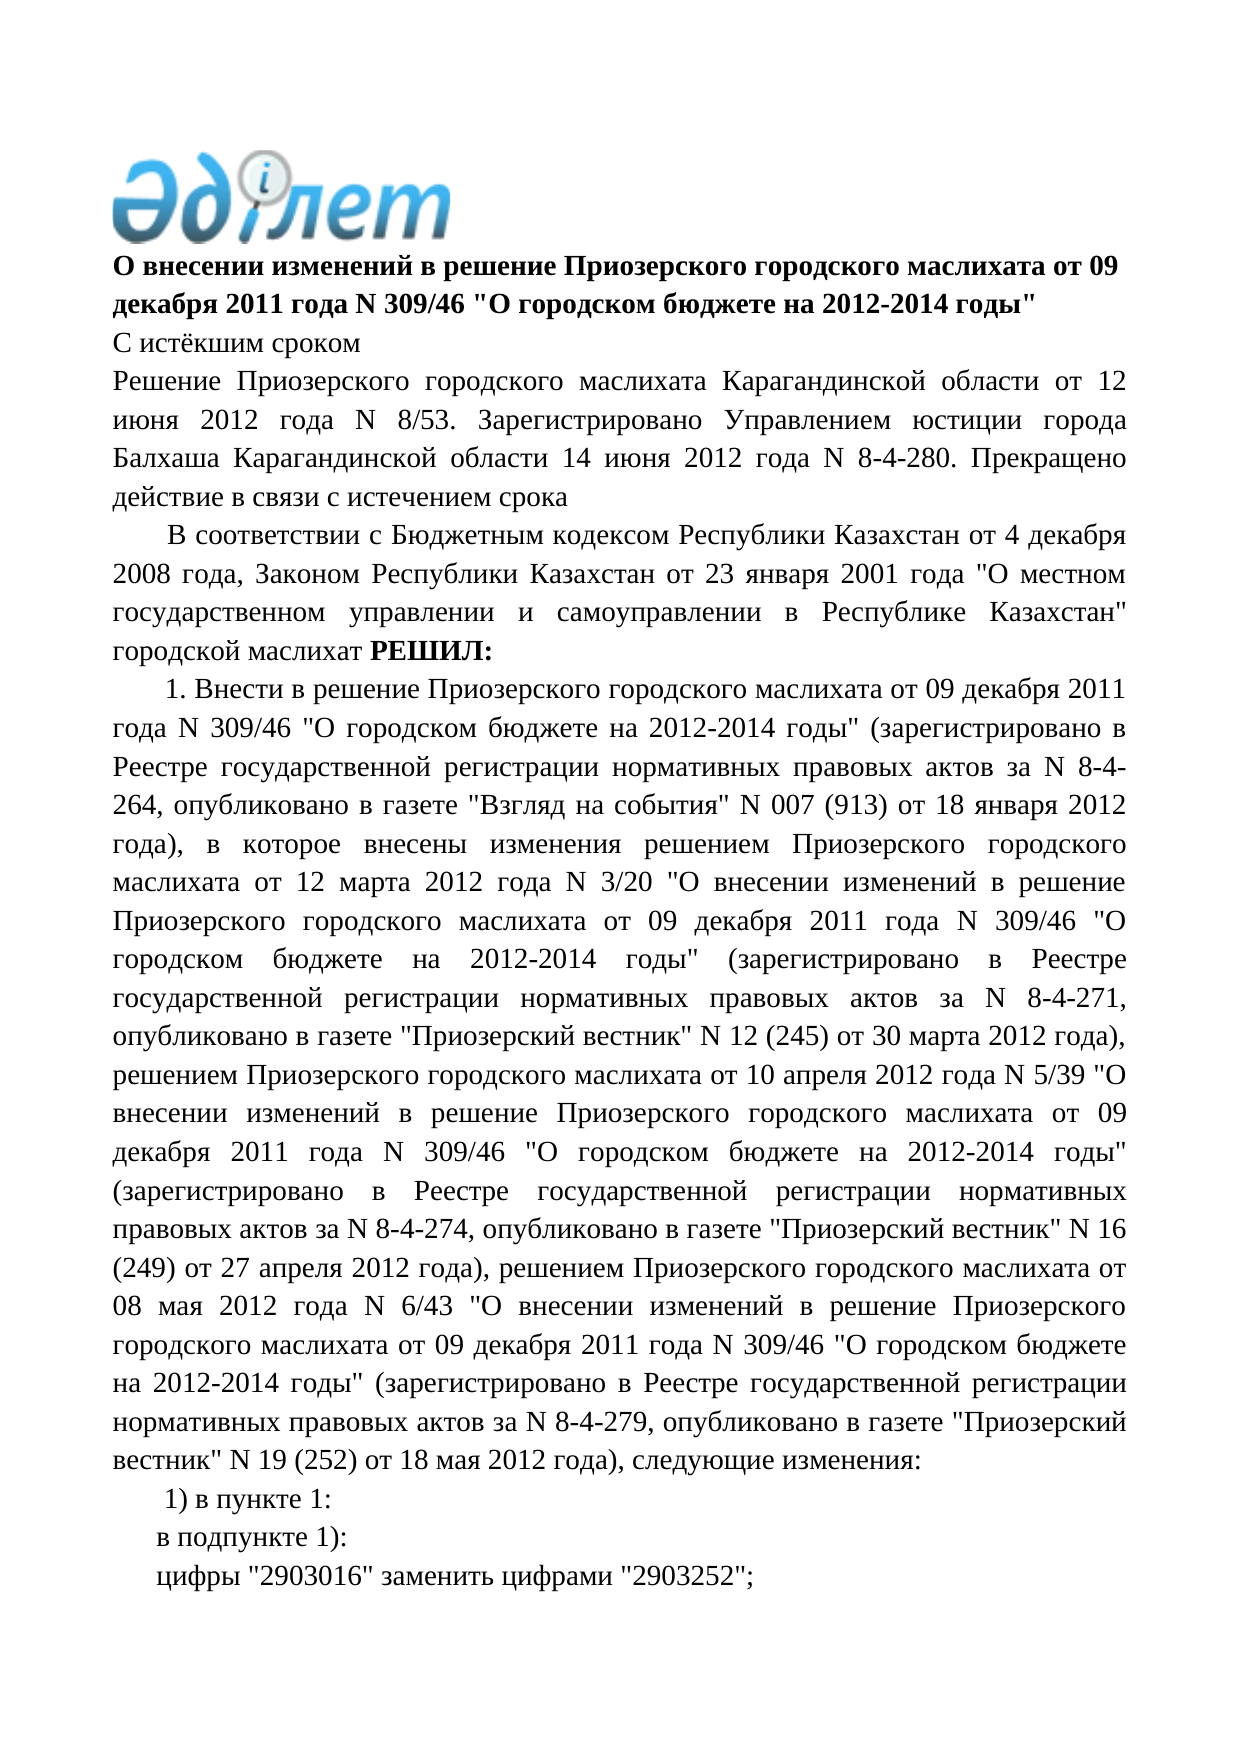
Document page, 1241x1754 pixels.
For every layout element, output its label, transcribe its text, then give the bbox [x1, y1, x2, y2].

text цифры "2903016" заменить цифрами "2903252"; [112, 1558, 1128, 1592]
text С истёкшим сроком [112, 325, 1128, 358]
text В соответствии с Бюджетным кодексом Республики Казахстан от 4 декабря 2008 года, Законом Республики Казахстан от 23 января 2001 года "О местном государственном управлении и самоуправлении в Республике Казахстан" городской маслихат РЕШИЛ: [112, 517, 1128, 667]
text в подпункте 1): [112, 1519, 1128, 1553]
text О внесении изменений в решение Приозерского городского маслихата от 09 декабря 2011 года N 309/46 "О городском бюджете на 2012-2014 годы" [112, 248, 1128, 320]
text Решение Приозерского городского маслихата Карагандинской области от 12 июня 2012 года N 8/53. Зарегистрировано Управлением юстиции города Балхаша Карагандинской области 14 июня 2012 года N 8-4-280. Прекращено действие в связи с истечением срока [112, 363, 1128, 512]
picture [112, 150, 451, 244]
text 1. Внести в решение Приозерского городского маслихата от 09 декабря 2011 года N 309/46 "О городском бюджете на 2012-2014 годы" (зарегистрировано в Реестре государственной регистрации нормативных правовых актов за N 8-4-264, опубликовано в газете "Взгляд на события" N 007 (913) от 18 января 2012 года), в которое внесены изменения решением Приозерского городского маслихата от 12 марта 2012 года N 3/20 "О внесении изменений в решение Приозерского городского маслихата от 09 декабря 2011 года N 309/46 "О городском бюджете на 2012-2014 годы" (зарегистрировано в Реестре государственной регистрации нормативных правовых актов за N 8-4-271, опубликовано в газете "Приозерский вестник" N 12 (245) от 30 марта 2012 года), решением Приозерского городского маслихата от 10 апреля 2012 года N 5/39 "О внесении изменений в решение Приозерского городского маслихата от 09 декабря 2011 года N 309/46 "О городском бюджете на 2012-2014 годы" (зарегистрировано в Реестре государственной регистрации нормативных правовых актов за N 8-4-274, опубликовано в газете "Приозерский вестник" N 16 (249) от 27 апреля 2012 года), решением Приозерского городского маслихата от 08 мая 2012 года N 6/43 "О внесении изменений в решение Приозерского городского маслихата от 09 декабря 2011 года N 309/46 "О городском бюджете на 2012-2014 годы" (зарегистрировано в Реестре государственной регистрации нормативных правовых актов за N 8-4-279, опубликовано в газете "Приозерский вестник" N 19 (252) от 18 мая 2012 года), следующие изменения: [112, 672, 1128, 1476]
text 1) в пункте 1: [112, 1481, 1128, 1514]
